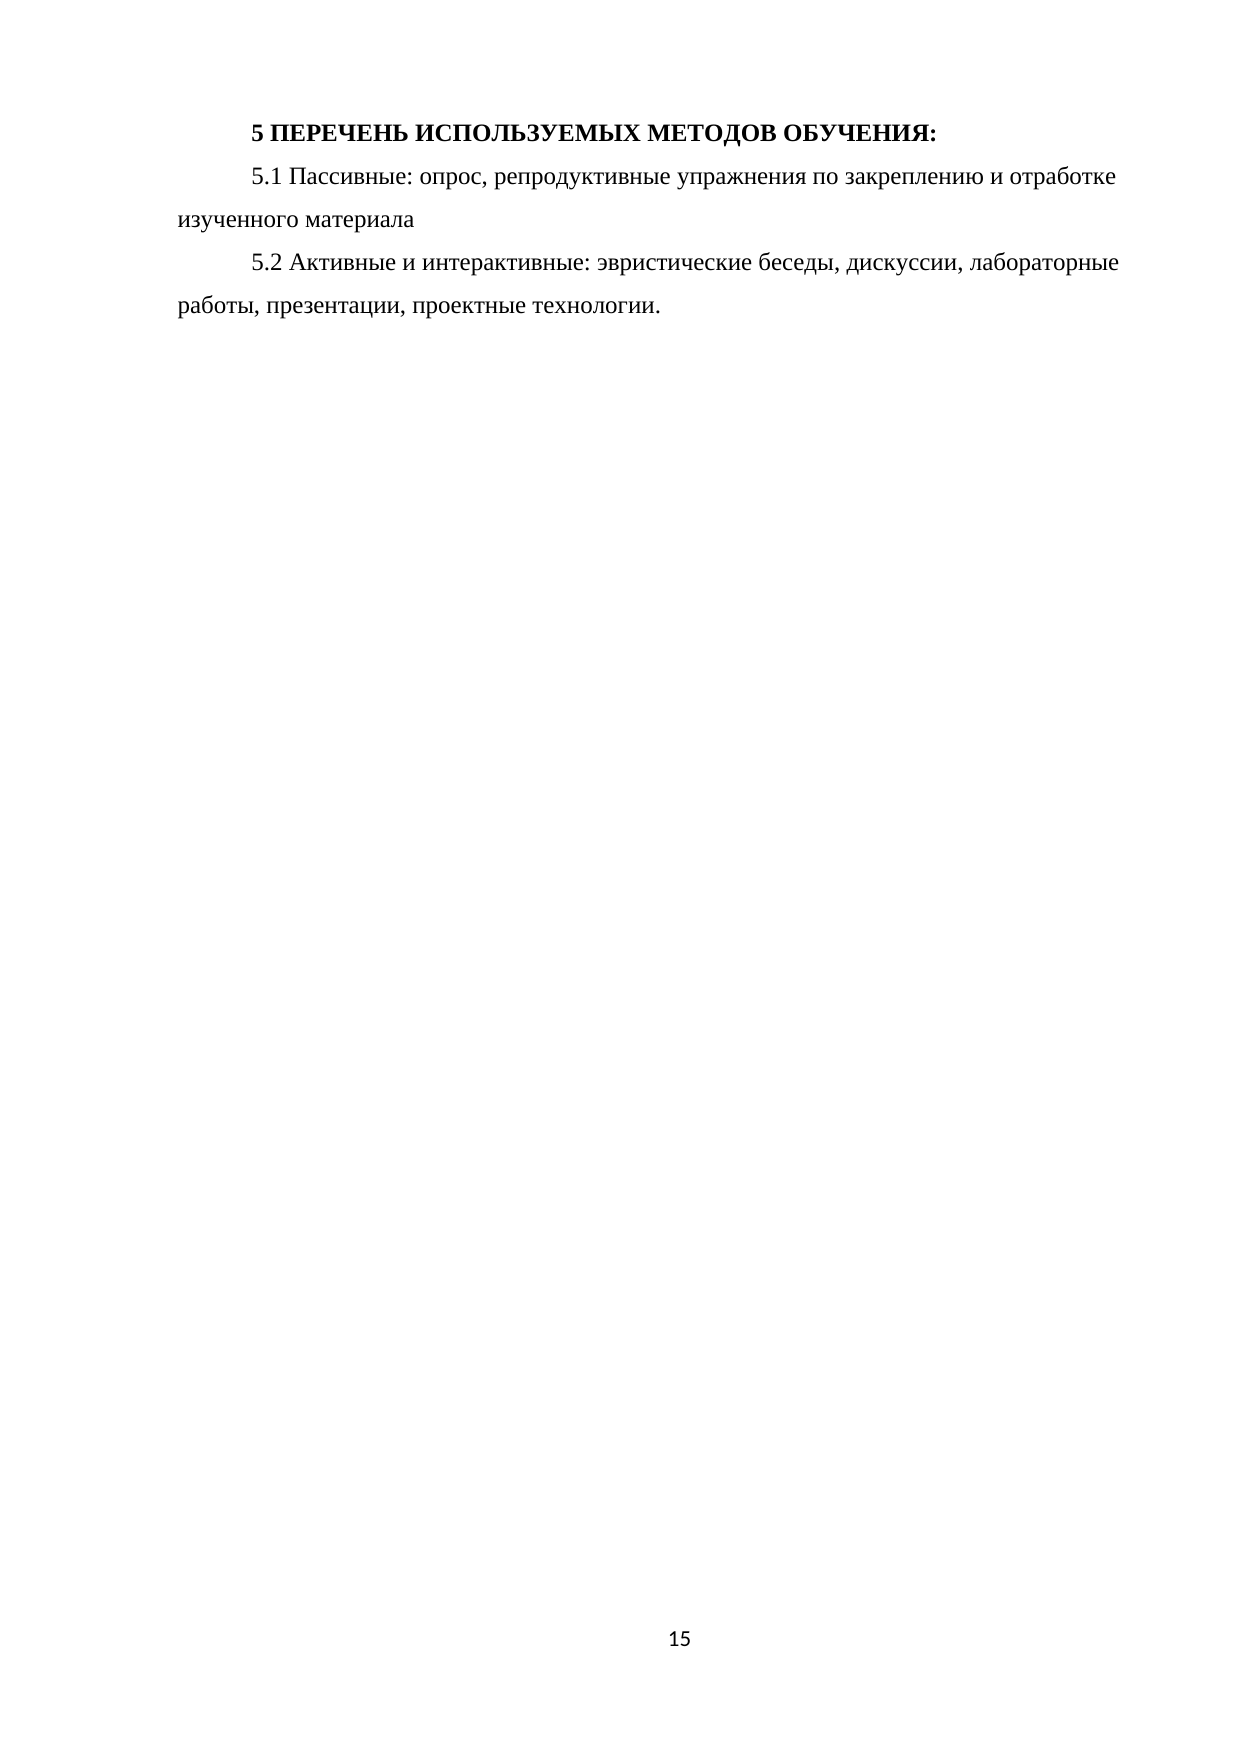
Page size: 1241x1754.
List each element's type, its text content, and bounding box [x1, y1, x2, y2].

text 5 ПЕРЕЧЕНЬ ИСПОЛЬЗУЕМЫХ МЕТОДОВ ОБУЧЕНИЯ: [177, 118, 1181, 147]
text 5.2 Активные и интерактивные: эвристические беседы, дискуссии, лабораторные работы, презентации, проектные технологии. [177, 247, 1181, 319]
text 5.1 Пассивные: опрос, репродуктивные упражнения по закреплению и отработке изученного материала [177, 161, 1181, 233]
